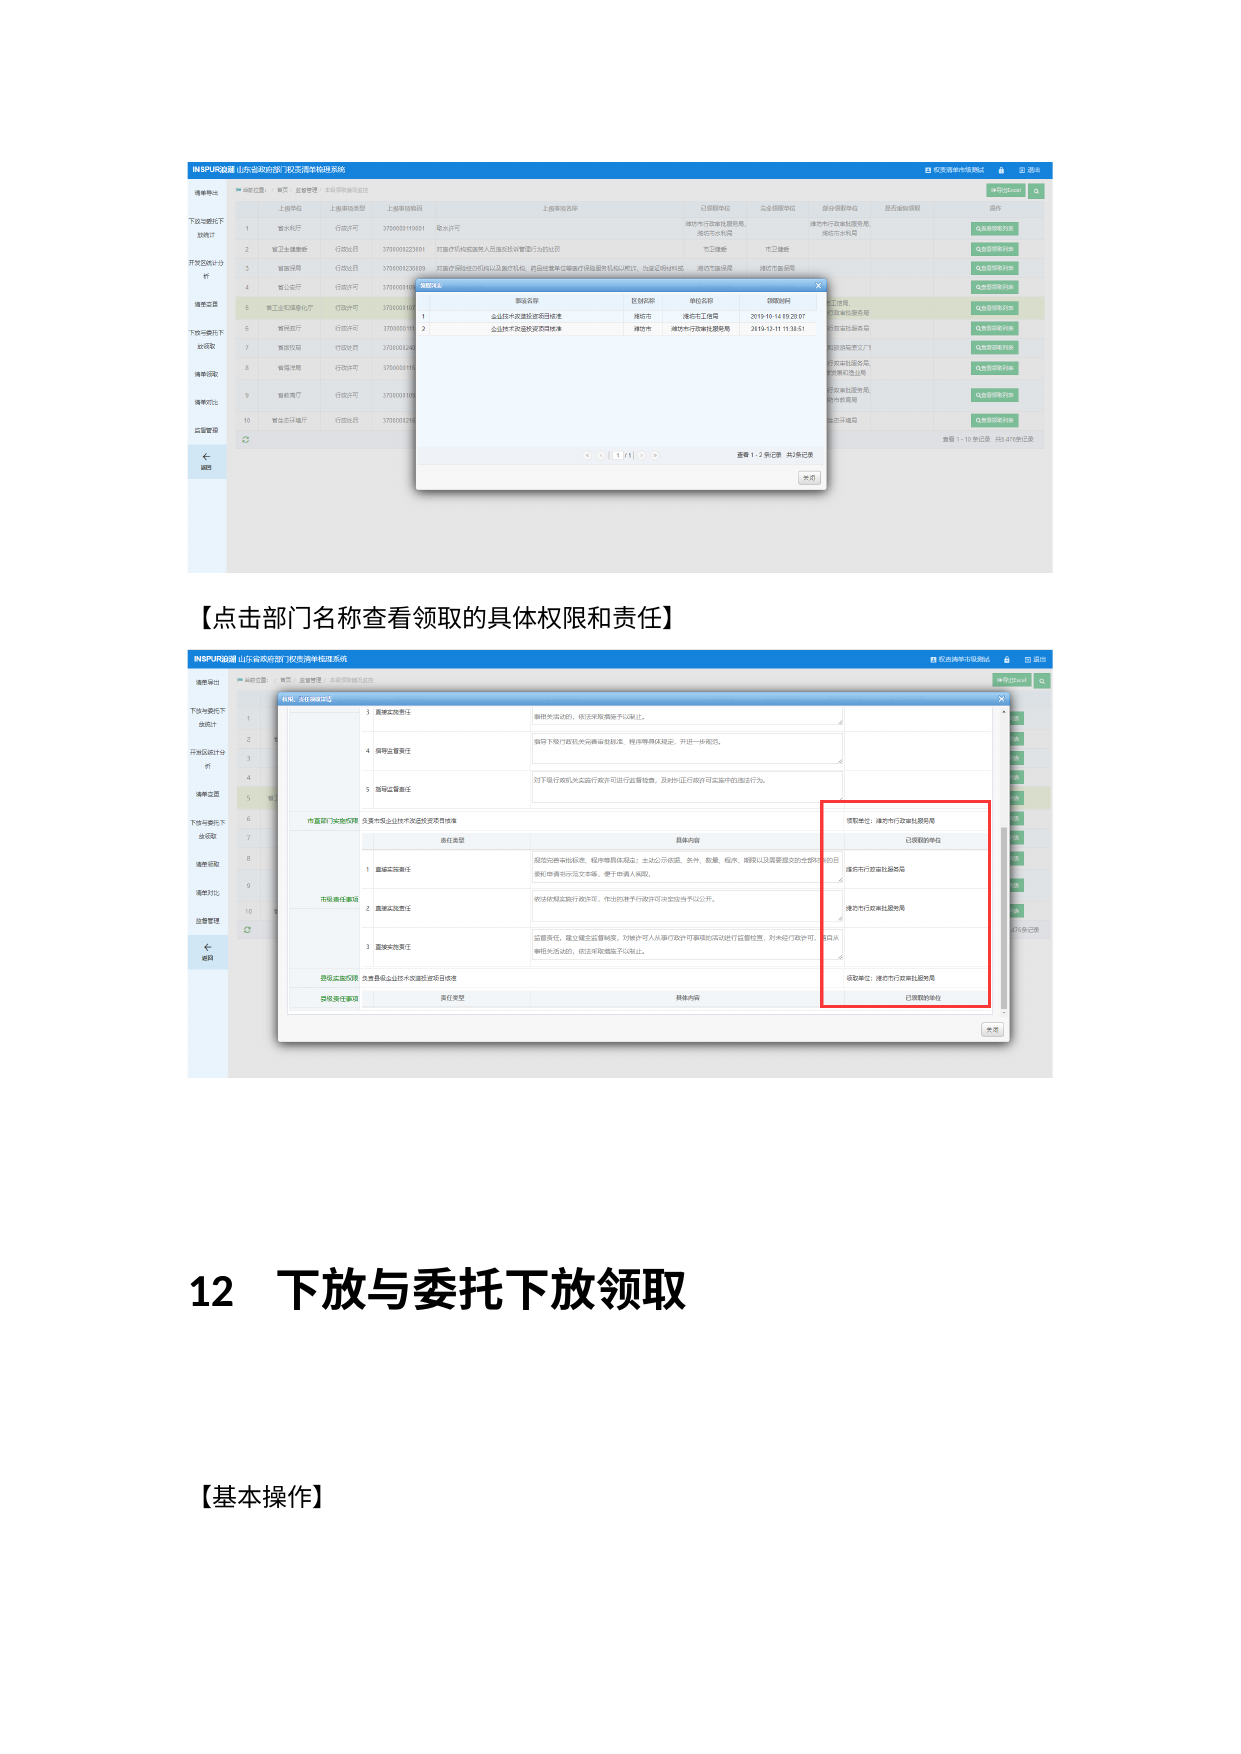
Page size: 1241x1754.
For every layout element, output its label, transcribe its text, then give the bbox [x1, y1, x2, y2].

text 【基本操作】 [187, 1463, 1053, 1528]
subtitle 下放与委托下放领取 [187, 1237, 1053, 1335]
picture [187, 649, 1053, 1078]
picture [187, 162, 1053, 573]
text 【点击部门名称查看领取的具体权限和责任】 [187, 584, 1053, 649]
